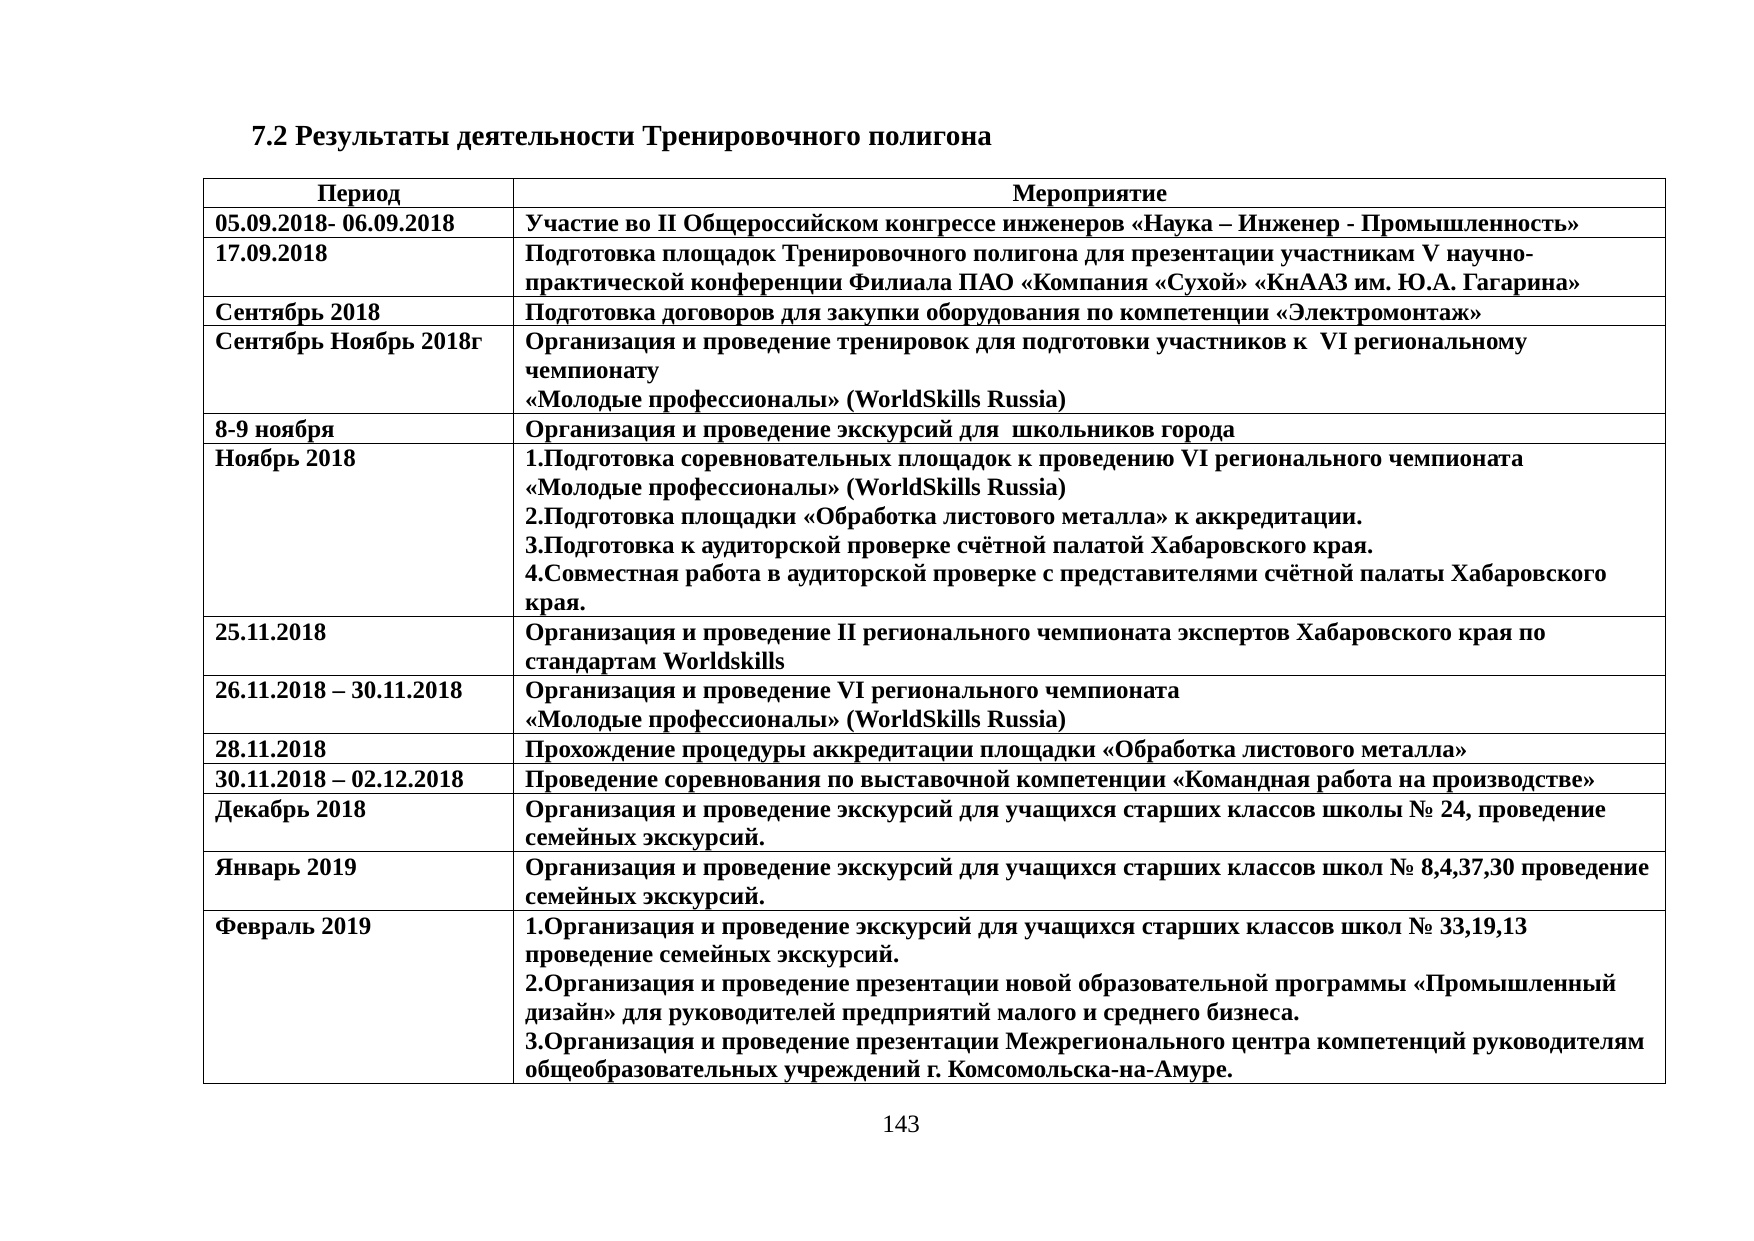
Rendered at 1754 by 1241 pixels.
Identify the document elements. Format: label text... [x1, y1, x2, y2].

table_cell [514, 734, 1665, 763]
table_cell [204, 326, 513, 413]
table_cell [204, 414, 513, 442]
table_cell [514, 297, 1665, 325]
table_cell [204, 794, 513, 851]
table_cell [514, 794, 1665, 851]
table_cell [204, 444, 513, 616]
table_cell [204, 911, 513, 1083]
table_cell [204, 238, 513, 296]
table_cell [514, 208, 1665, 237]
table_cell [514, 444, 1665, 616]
text 7.2 Результаты деятельности Тренировочного полигона [177, 118, 1624, 152]
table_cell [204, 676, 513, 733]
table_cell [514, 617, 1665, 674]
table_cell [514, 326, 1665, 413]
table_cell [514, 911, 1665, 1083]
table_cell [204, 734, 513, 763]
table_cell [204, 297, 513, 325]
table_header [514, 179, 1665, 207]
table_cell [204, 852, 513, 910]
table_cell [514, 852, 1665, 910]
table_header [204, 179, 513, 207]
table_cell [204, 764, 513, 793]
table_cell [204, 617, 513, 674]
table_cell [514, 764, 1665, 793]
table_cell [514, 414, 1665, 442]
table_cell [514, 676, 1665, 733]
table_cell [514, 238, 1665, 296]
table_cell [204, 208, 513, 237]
